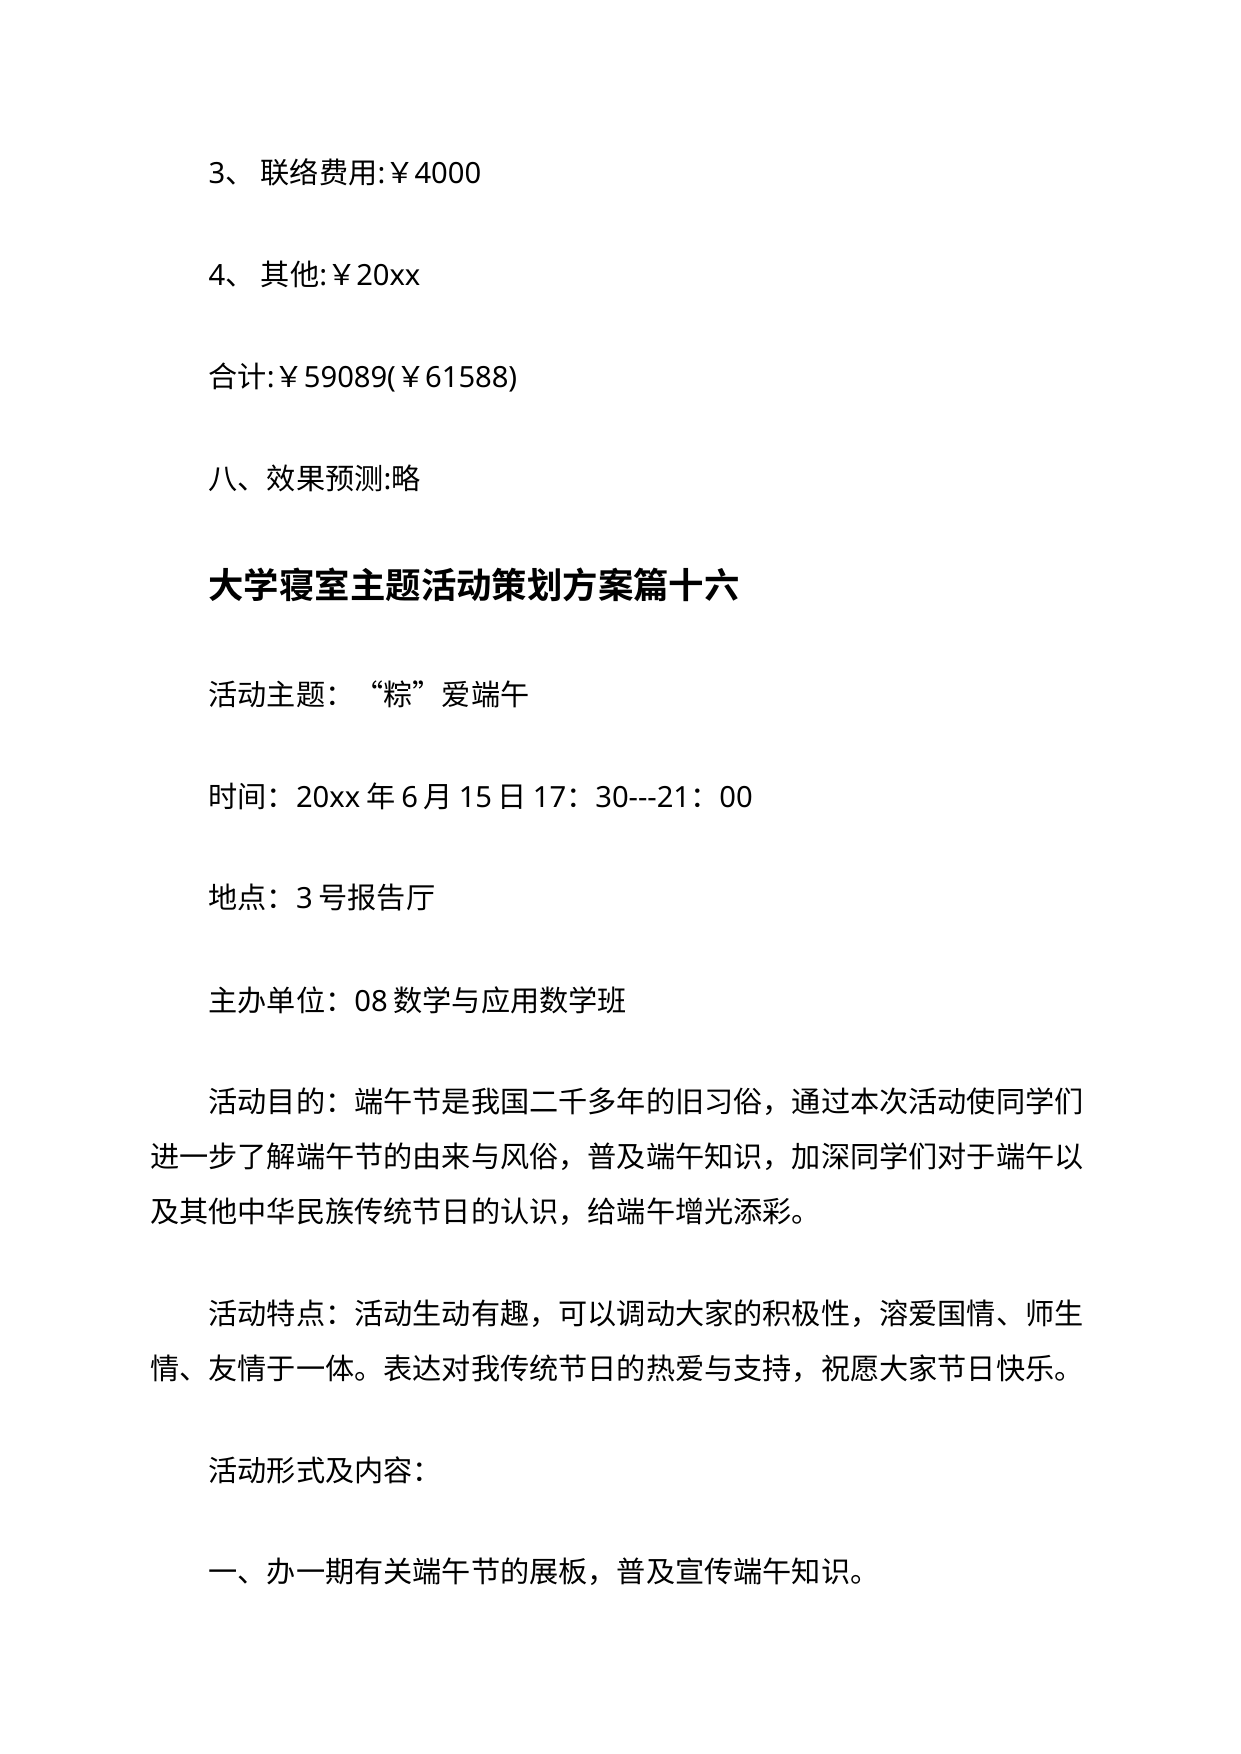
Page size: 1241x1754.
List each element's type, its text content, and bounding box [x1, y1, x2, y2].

text 4、 其他:￥20xx [150, 252, 1090, 294]
text 主办单位：08数学与应用数学班 [150, 977, 1090, 1019]
text 活动目的：端午节是我国二千多年的旧习俗，通过本次活动使同学们进一步了解端午节的由来与风俗，普及端午知识，加深同学们对于端午以及其他中华民族传统节日的认识，给端午增光添彩。 [150, 1079, 1090, 1231]
text 合计:￥59089(￥61588) [150, 354, 1090, 396]
text 大学寝室主题活动策划方案篇十六 [150, 558, 1090, 609]
text 活动形式及内容： [150, 1447, 1090, 1489]
text 活动主题：“粽”爱端午 [150, 671, 1090, 714]
text 活动特点：活动生动有趣，可以调动大家的积极性，溶爱国情、师生情、友情于一体。表达对我传统节日的热爱与支持，祝愿大家节日快乐。 [150, 1291, 1090, 1388]
text 地点：3号报告厅 [150, 875, 1090, 917]
text 时间：20xx年6月15日17：30---21：00 [150, 773, 1090, 816]
text 3、 联络费用:￥4000 [150, 150, 1090, 192]
text 八、效果预测:略 [150, 456, 1090, 498]
text 一、办一期有关端午节的展板，普及宣传端午知识。 [150, 1549, 1090, 1591]
